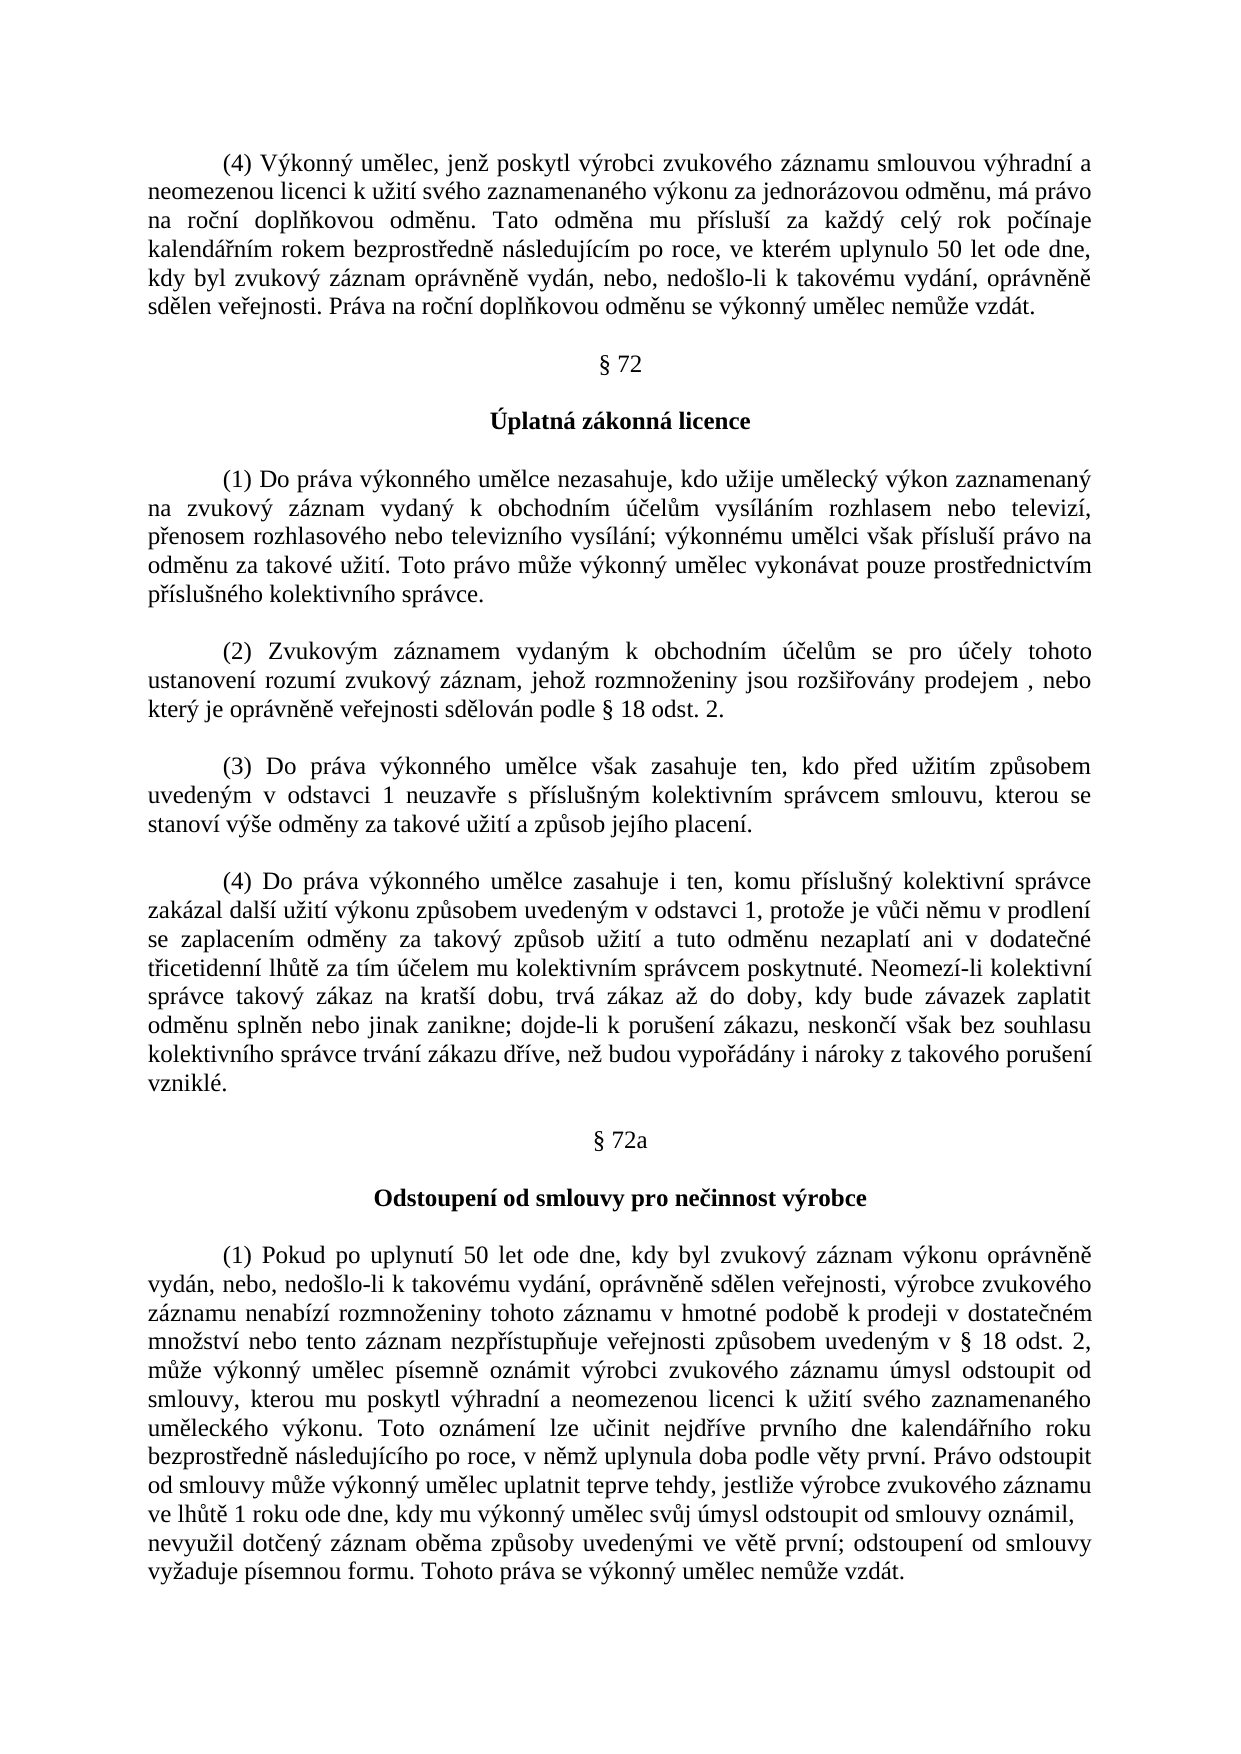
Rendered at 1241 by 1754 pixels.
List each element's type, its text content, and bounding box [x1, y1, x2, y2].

text nevyužil dotčený záznam oběma způsoby uvedenými ve větě první; odstoupení od smlouvy vyžaduje písemnou formu. Tohoto práva se výkonný umělec nemůže vzdát. [148, 1528, 1092, 1585]
text (1) Pokud po uplynutí 50 let ode dne, kdy byl zvukový záznam výkonu oprávněně vydán, nebo, nedošlo-li k takovému vydání, oprávněně sdělen veřejnosti, výrobce zvukového záznamu nenabízí rozmnoženiny tohoto záznamu v hmotné podobě k prodeji v dostatečném množství nebo tento záznam nezpřístupňuje veřejnosti způsobem uvedeným v § 18 odst. 2, může výkonný umělec písemně oznámit výrobci zvukového záznamu úmysl odstoupit od smlouvy, kterou mu poskytl výhradní a neomezenou licenci k užití svého zaznamenaného uměleckého výkonu. Toto oznámení lze učinit nejdříve prvního dne kalendářního roku bezprostředně následujícího po roce, v němž uplynula doba podle věty první. Právo odstoupit od smlouvy může výkonný umělec uplatnit teprve tehdy, jestliže výrobce zvukového záznamu [148, 1240, 1092, 1499]
text ve lhůtě 1 roku ode dne, kdy mu výkonný umělec svůj úmysl odstoupit od smlouvy oznámil, [148, 1499, 1092, 1528]
text (1) Do práva výkonného umělce nezasahuje, kdo užije umělecký výkon zaznamenaný na zvukový záznam vydaný k obchodním účelům vysíláním rozhlasem nebo televizí, přenosem rozhlasového nebo televizního vysílání; výkonnému umělci však přísluší právo na odměnu za takové užití. Toto právo může výkonný umělec vykonávat pouze prostřednictvím příslušného kolektivního správce. [148, 464, 1092, 608]
text (4) Výkonný umělec, jenž poskytl výrobci zvukového záznamu smlouvou výhradní a neomezenou licenci k užití svého zaznamenaného výkonu za jednorázovou odměnu, má právo na roční doplňkovou odměnu. Tato odměna mu přísluší za každý celý rok počínaje kalendářním rokem bezprostředně následujícím po roce, ve kterém uplynulo 50 let ode dne, kdy byl zvukový záznam oprávněně vydán, nebo, nedošlo-li k takovému vydání, oprávněně sdělen veřejnosti. Práva na roční doplňkovou odměnu se výkonný umělec nemůže vzdát. [148, 148, 1092, 320]
text (4) Do práva výkonného umělce zasahuje i ten, komu příslušný kolektivní správce zakázal další užití výkonu způsobem uvedeným v odstavci 1, protože je vůči němu v prodlení se zaplacením odměny za takový způsob užití a tuto odměnu nezaplatí ani v dodatečné třicetidenní lhůtě za tím účelem mu kolektivním správcem poskytnuté. Neomezí-li kolektivní správce takový zákaz na kratší dobu, trvá zákaz až do doby, kdy bude závazek zaplatit odměnu splněn nebo jinak zanikne; dojde-li k porušení zákazu, neskončí však bez souhlasu kolektivního správce trvání zákazu dříve, než budou vypořádány i nároky z takového porušení vzniklé. [148, 866, 1092, 1096]
text Úplatná zákonná licence [148, 406, 1092, 435]
text (3) Do práva výkonného umělce však zasahuje ten, kdo před užitím způsobem uvedeným v odstavci 1 neuzavře s příslušným kolektivním správcem smlouvu, kterou se stanoví výše odměny za takové užití a způsob jejího placení. [148, 751, 1092, 838]
text (2) Zvukovým záznamem vydaným k obchodním účelům se pro účely tohoto ustanovení rozumí zvukový záznam, jehož rozmnoženiny jsou rozšiřovány prodejem , nebo který je oprávněně veřejnosti sdělován podle § 18 odst. 2. [148, 636, 1092, 723]
text Odstoupení od smlouvy pro nečinnost výrobce [148, 1183, 1092, 1211]
text § 72 [148, 349, 1092, 378]
text § 72a [148, 1125, 1092, 1154]
